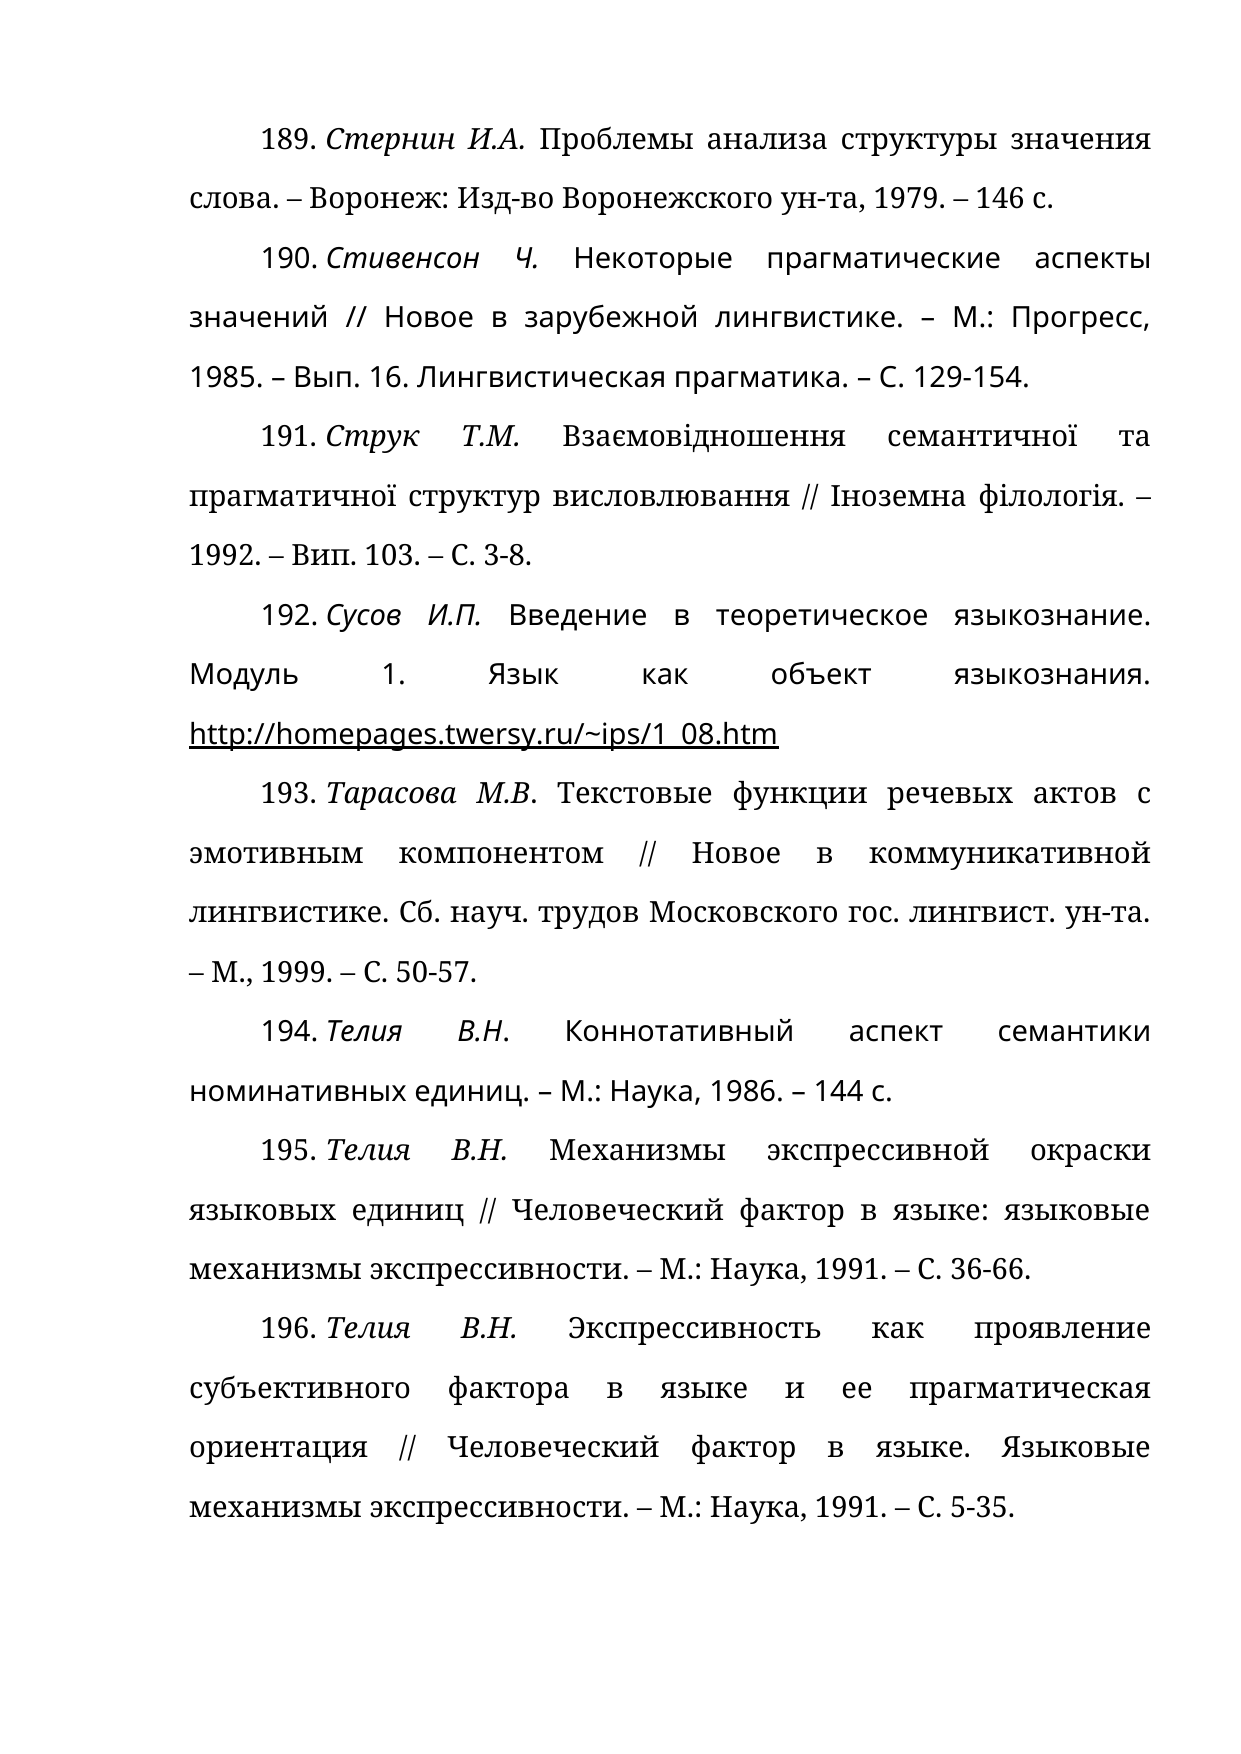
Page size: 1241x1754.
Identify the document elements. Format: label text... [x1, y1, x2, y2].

list Струк Т.М. Взаємовідношення семантичної та прагматичної структур висловлювання // Іноземна філологія. – 1992. – Вип. 103. – С. 3-8. [189, 416, 1152, 574]
list Стивенсон Ч. Некоторые прагматические аспекты значений // Новое в зарубежной лингвистике. – М.: Прогресс, 1985. – Вып. 16. Лингвистическая прагматика. – С. 129-154. [189, 237, 1152, 396]
list Тарасова М.В. Текстовые функции речевых актов с эмотивным компонентом // Новое в коммуникативной лингвистике. Сб. науч. трудов Московского гос. лингвист. ун-та. – М., 1999. – С. 50-57. [189, 772, 1152, 991]
list Стернин И.А. Проблемы анализа структуры значения слова. – Воронеж: Изд-во Воронежского ун-та, 1979. – 146 с. [189, 118, 1152, 217]
list Сусов И.П. Введение в теоретическое языкознание. Модуль 1. Язык как объект языкознания. http://homepages.twersy.ru/~ips/1_08.htm [189, 594, 1152, 753]
list Телия В.Н. Коннотативный аспект семантики номинативных единиц. – М.: Наука, 1986. – 144 с. [189, 1010, 1152, 1109]
list Телия В.Н. Экспрессивность как проявление субъективного фактора в языке и ее прагматическая ориентация // Человеческий фактор в языке. Языковые механизмы экспрессивности. – М.: Наука, 1991. – С. 5-35. [189, 1308, 1152, 1526]
list Телия В.Н. Механизмы экспрессивной окраски языковых единиц // Человеческий фактор в языке: языковые механизмы экспрессивности. – М.: Наука, 1991. – С. 36-66. [189, 1129, 1152, 1288]
